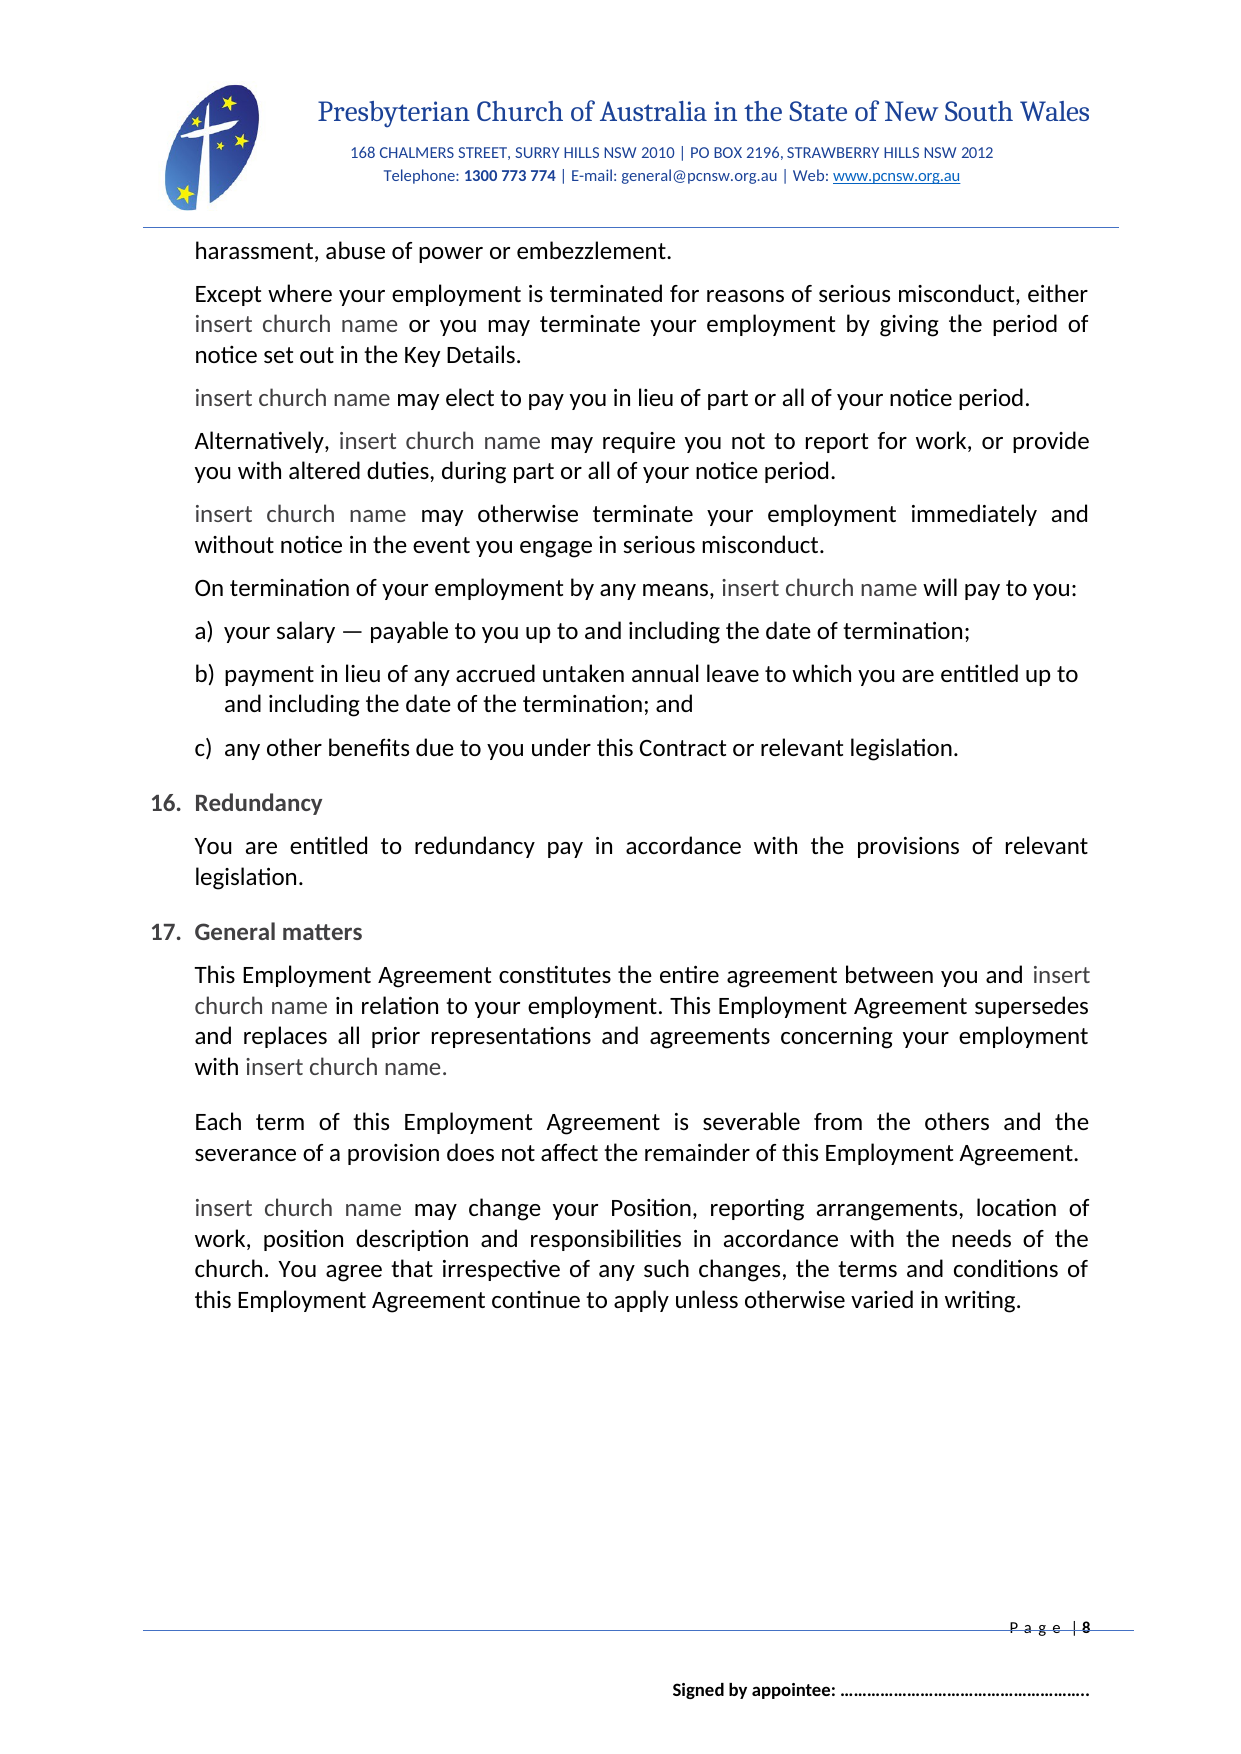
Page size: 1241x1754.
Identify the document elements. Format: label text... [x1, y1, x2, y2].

list your salary — payable to you up to and including the date of termination; [194, 615, 1090, 646]
text may change your Position, reporting arrangements, location of work, position description and responsibilities in accordance with the needs of the church. You agree that irrespective of any such changes, the terms and conditions of this Employment Agreement continue to apply unless otherwise varied in writing. [194, 1192, 1090, 1314]
text Alternatively, may require you not to report for work, or provide you with altered duties, during part or all of your notice period. [194, 425, 1090, 486]
text may elect to pay you in lieu of part or all of your notice period. [194, 382, 1090, 412]
list any other benefits due to you under this Contract or relevant legislation. [194, 732, 1090, 762]
text You are entitled to redundancy pay in accordance with the provisions of relevant legislation. [194, 830, 1090, 891]
list payment in lieu of any accrued untaken annual leave to which you are entitled up to and including the date of the termination; and [194, 658, 1090, 719]
subtitle General matters [150, 916, 1090, 947]
text This Employment Agreement constitutes the entire agreement between you and in relation to your employment. This Employment Agreement supersedes and replaces all prior representations and agreements concerning your employment with . [194, 959, 1090, 1081]
picture [157, 81, 266, 211]
text may otherwise terminate your employment immediately and without notice in the event you engage in serious misconduct. [194, 498, 1090, 559]
text Each term of this Employment Agreement is severable from the others and the severance of a provision does not affect the remainder of this Employment Agreement. [194, 1106, 1090, 1167]
text Except where your employment is terminated for reasons of serious misconduct, either or you may terminate your employment by giving the period of notice set out in the Key Details. [194, 278, 1090, 369]
text On termination of your employment by any means, will pay to you: [194, 572, 1090, 603]
subtitle Redundancy [150, 787, 1090, 818]
